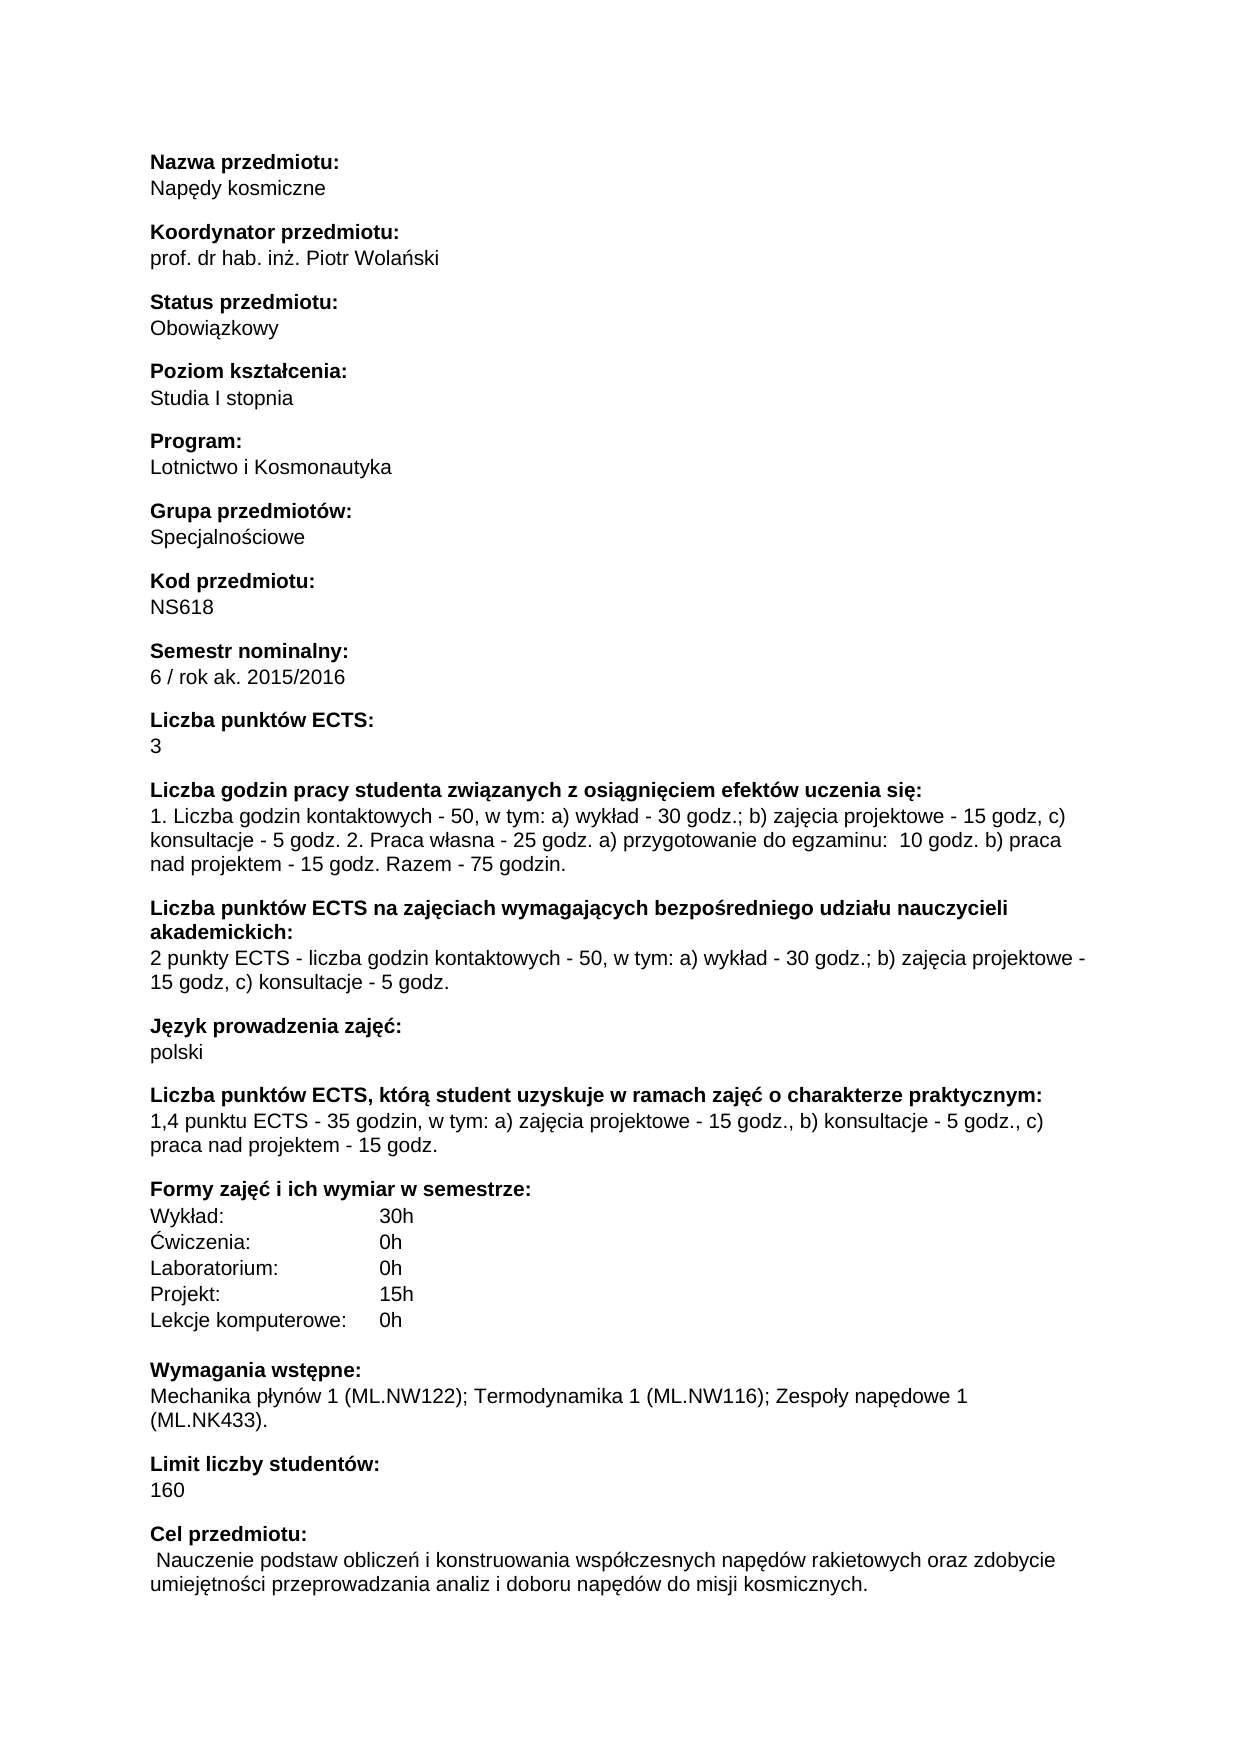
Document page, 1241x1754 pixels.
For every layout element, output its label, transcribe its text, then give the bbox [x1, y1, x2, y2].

text Studia I stopnia [150, 385, 1090, 409]
text Liczba punktów ECTS na zajęciach wymagających bezpośredniego udziału nauczycieli akademickich: [150, 896, 1090, 944]
table_cell Laboratorium: [140, 1256, 367, 1280]
text 2 punkty ECTS - liczba godzin kontaktowych - 50, w tym: a) wykład - 30 godz.; b) zajęcia projektowe - 15 godz, c) konsultacje - 5 godz. [150, 946, 1090, 994]
text 160 [150, 1478, 1090, 1502]
text polski [150, 1039, 1090, 1063]
table_cell Ćwiczenia: [140, 1230, 367, 1254]
table_cell 0h [369, 1306, 597, 1332]
text Wymagania wstępne: [150, 1358, 1090, 1382]
table_cell 0h [369, 1228, 597, 1254]
text Liczba godzin pracy studenta związanych z osiągnięciem efektów uczenia się: [150, 778, 1090, 802]
text Cel przedmiotu: [150, 1521, 1090, 1545]
text Liczba punktów ECTS, którą student uzyskuje w ramach zajęć o charakterze praktycznym: [150, 1083, 1090, 1107]
text Limit liczby studentów: [150, 1452, 1090, 1476]
text 6 / rok ak. 2015/2016 [150, 664, 1090, 688]
text Lotnictwo i Kosmonautyka [150, 455, 1090, 479]
text Kod przedmiotu: [150, 569, 1090, 593]
text NS618 [150, 595, 1090, 619]
text Semestr nominalny: [150, 638, 1090, 662]
table_cell 0h [369, 1254, 597, 1280]
table_cell 15h [369, 1280, 597, 1306]
text Status przedmiotu: [150, 289, 1090, 313]
text 3 [150, 734, 1090, 758]
text Napędy kosmiczne [150, 176, 1090, 200]
text Mechanika płynów 1 (ML.NW122); Termodynamika 1 (ML.NW116); Zespoły napędowe 1 (ML.NK433). [150, 1384, 1090, 1432]
table_cell Lekcje komputerowe: [140, 1308, 367, 1332]
text Grupa przedmiotów: [150, 499, 1090, 523]
text Formy zajęć i ich wymiar w semestrze: [150, 1177, 1090, 1201]
text Obowiązkowy [150, 316, 1090, 339]
text Nauczenie podstaw obliczeń i konstruowania współczesnych napędów rakietowych oraz zdobycie umiejętności przeprowadzania analiz i doboru napędów do misji kosmicznych. [150, 1547, 1090, 1595]
text Nazwa przedmiotu: [150, 150, 1090, 174]
table_header Wykład: [140, 1204, 367, 1228]
text 1,4 punktu ECTS - 35 godzin, w tym: a) zajęcia projektowe - 15 godz., b) konsultacje - 5 godz., c) praca nad projektem - 15 godz. [150, 1109, 1090, 1157]
text Program: [150, 429, 1090, 453]
text Język prowadzenia zajęć: [150, 1013, 1090, 1037]
table_cell Projekt: [140, 1282, 367, 1306]
text Specjalnościowe [150, 525, 1090, 549]
text 1. Liczba godzin kontaktowych - 50, w tym: a) wykład - 30 godz.; b) zajęcia projektowe - 15 godz, c) konsultacje - 5 godz. 2. Praca własna - 25 godz. a) przygotowanie do egzaminu: 10 godz. b) praca nad projektem - 15 godz. Razem - 75 godzin. [150, 804, 1090, 876]
text Poziom kształcenia: [150, 359, 1090, 383]
text Liczba punktów ECTS: [150, 708, 1090, 732]
text Koordynator przedmiotu: [150, 220, 1090, 244]
text prof. dr hab. inż. Piotr Wolański [150, 246, 1090, 270]
table_header 30h [369, 1204, 597, 1228]
